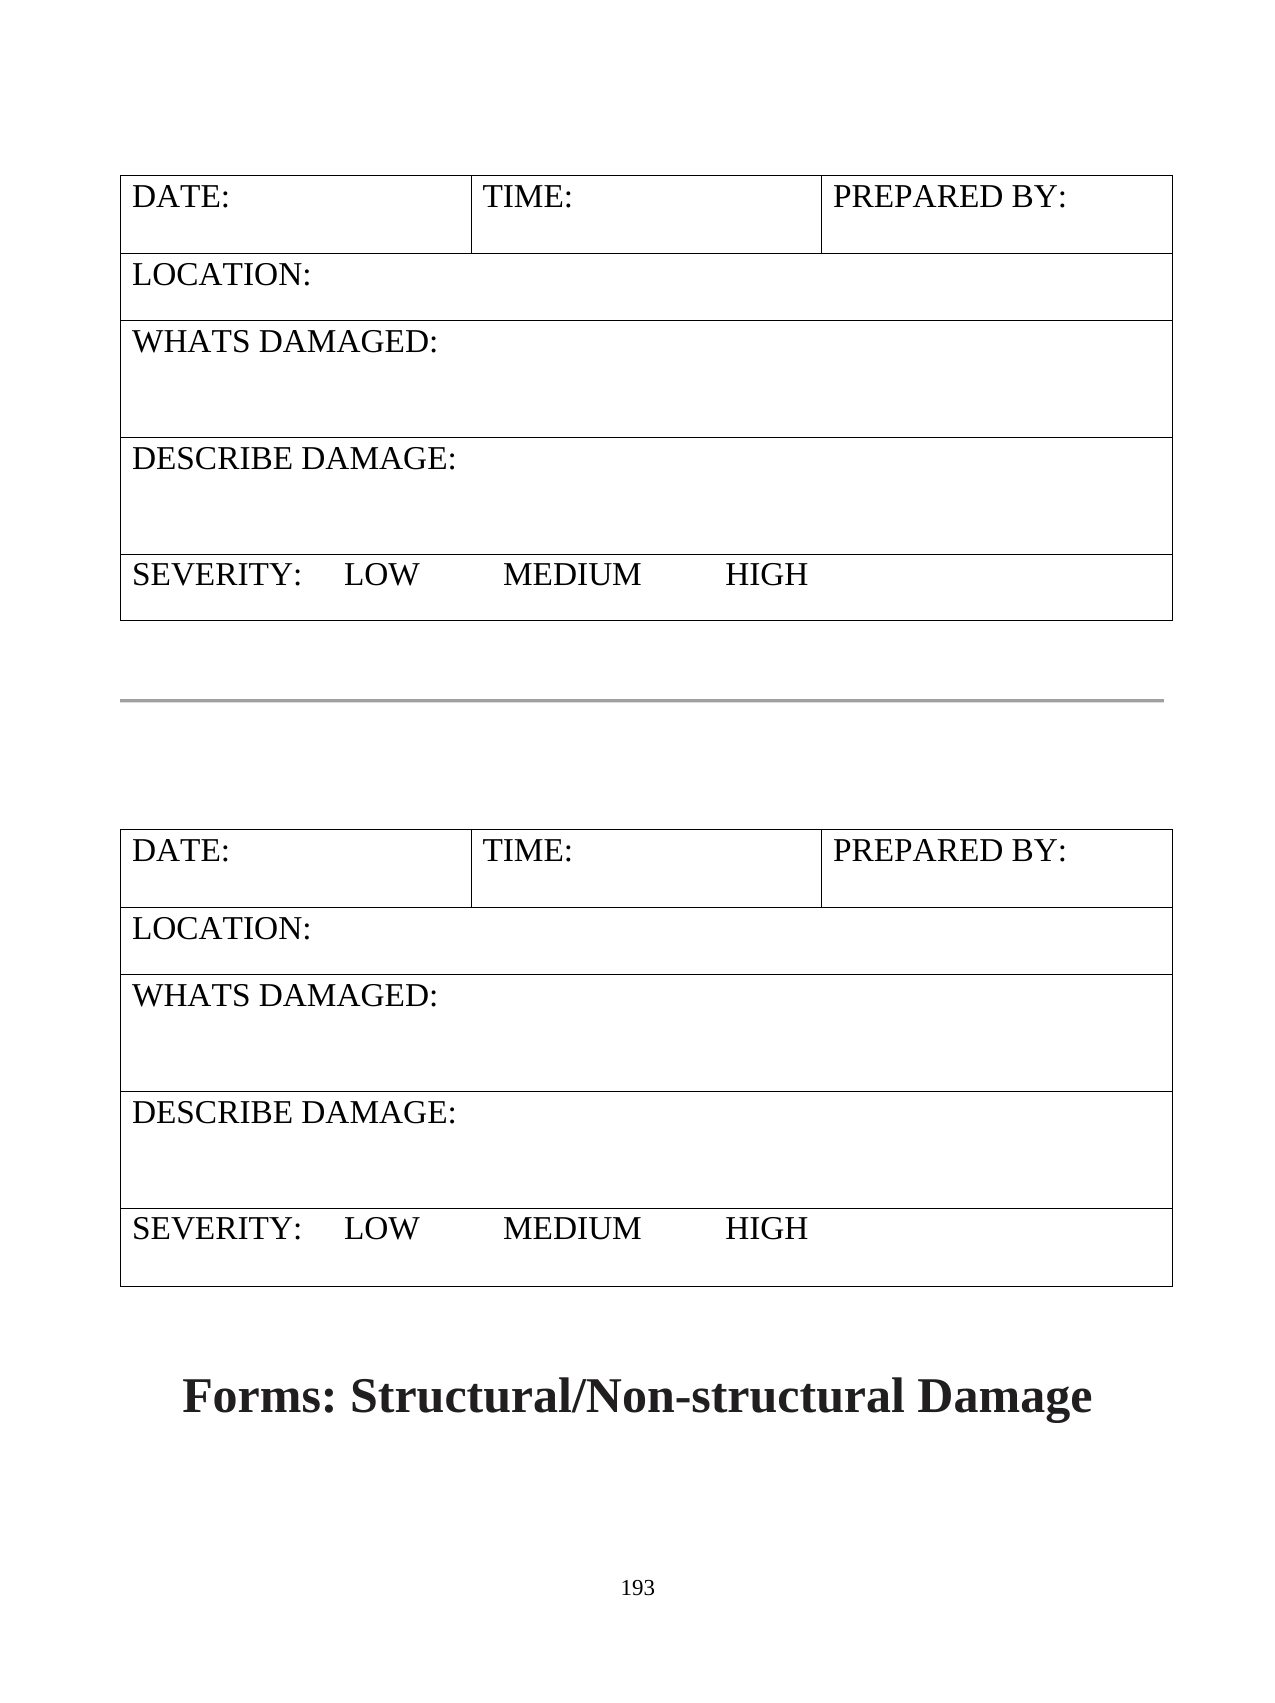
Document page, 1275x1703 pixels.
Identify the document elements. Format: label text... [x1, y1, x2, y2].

table_cell SEVERITY: LOW MEDIUM HIGH [121, 1209, 1172, 1286]
table_cell DESCRIBE DAMAGE: [121, 1092, 1172, 1207]
table_cell LOCATION: [121, 254, 1172, 320]
table_cell SEVERITY: LOW MEDIUM HIGH [121, 555, 1172, 620]
table_header DATE: [121, 830, 471, 907]
table_header DATE: [121, 176, 471, 253]
subtitle Forms: Structural/Non-structural Damage [120, 1366, 1155, 1424]
table_cell WHATS DAMAGED: [121, 975, 1172, 1091]
table_cell DESCRIBE DAMAGE: [121, 438, 1172, 553]
table_header TIME: [472, 176, 821, 253]
table_cell LOCATION: [121, 908, 1172, 974]
table_cell WHATS DAMAGED: [121, 321, 1172, 437]
table_header PREPARED BY: [822, 830, 1172, 907]
table_header TIME: [472, 830, 821, 907]
table_header PREPARED BY: [822, 176, 1172, 253]
